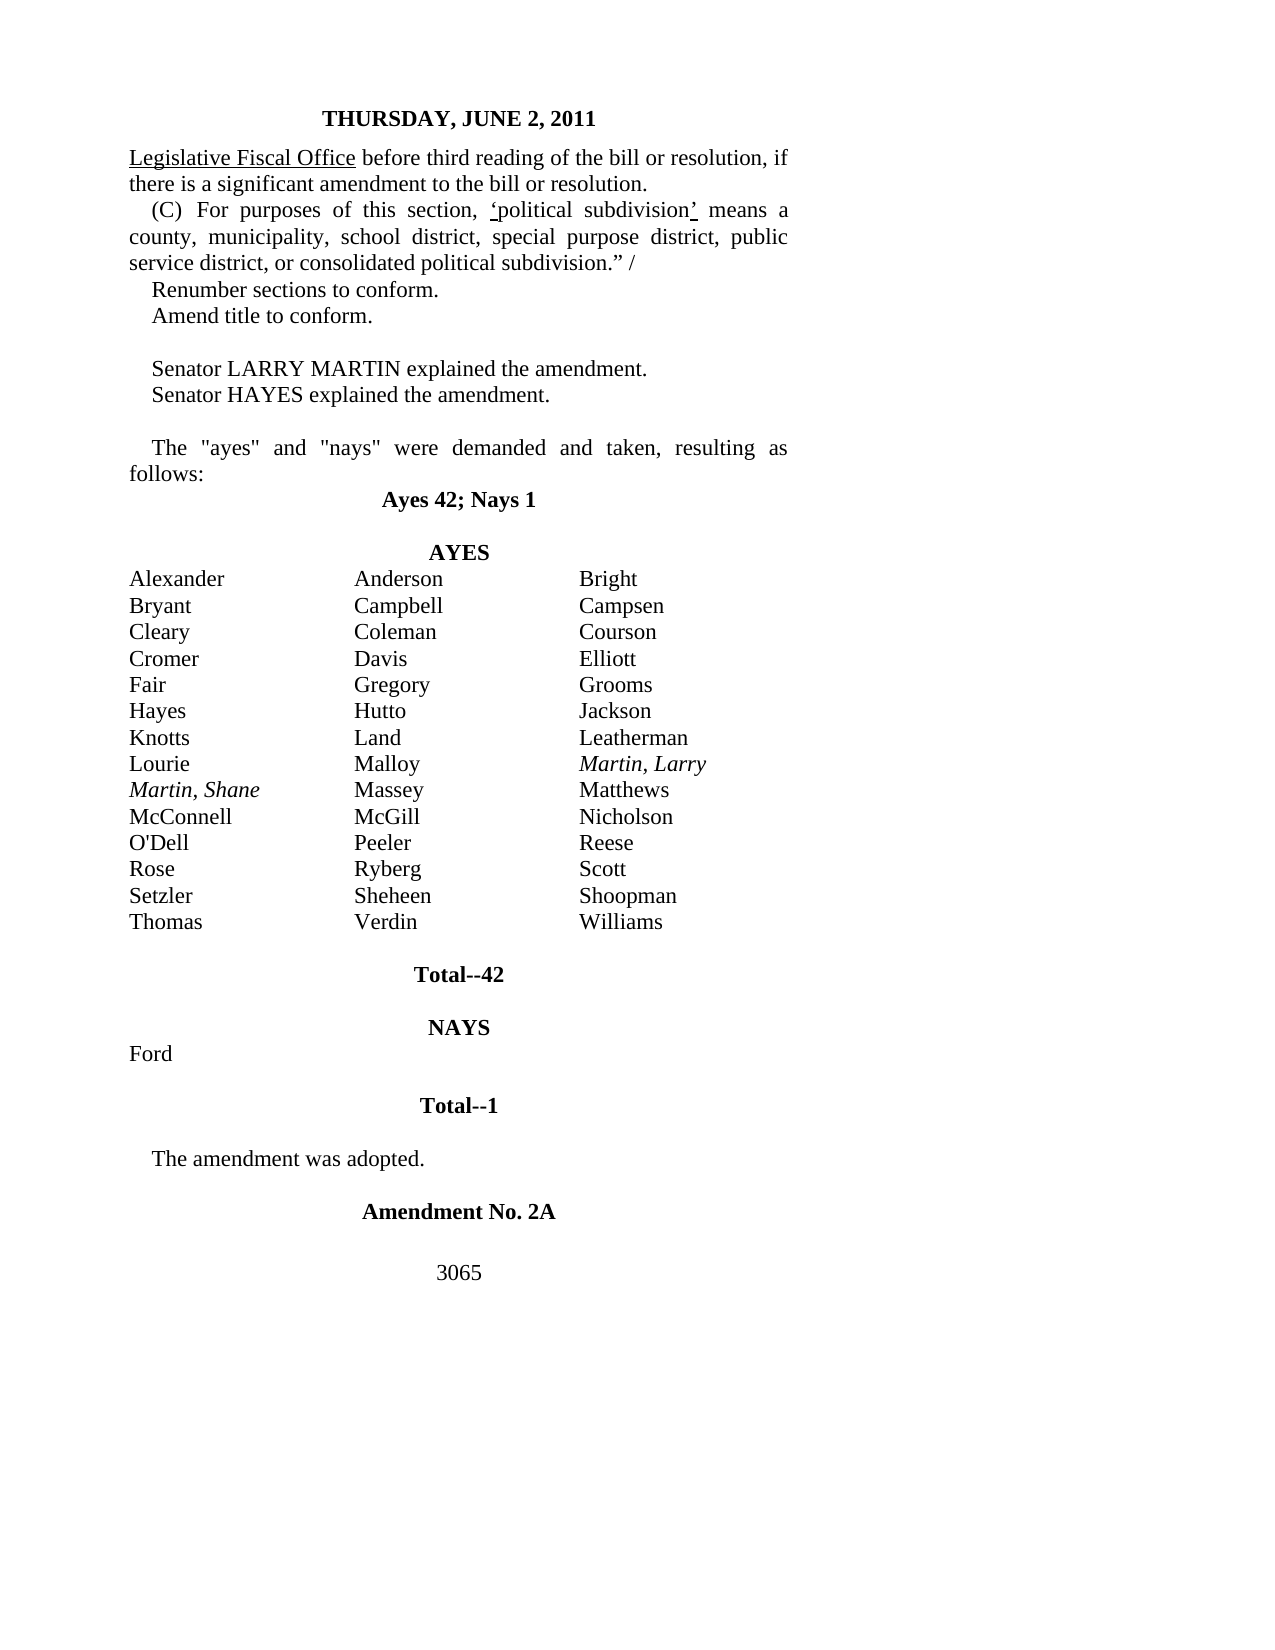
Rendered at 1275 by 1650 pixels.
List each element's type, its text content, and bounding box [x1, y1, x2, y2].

text The "ayes" and "nays" were demanded and taken, resulting as follows: [129, 434, 789, 486]
text Thomas Verdin Williams [129, 908, 789, 934]
text Fair Gregory Grooms [129, 671, 789, 697]
text Knotts Land Leatherman [129, 724, 789, 750]
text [129, 144, 789, 197]
text Ayes 42; Nays 1 [129, 486, 789, 513]
text Martin, Shane Massey Matthews [129, 776, 789, 803]
text Rose Ryberg Scott [129, 855, 789, 882]
text Cleary Coleman Courson [129, 618, 789, 644]
text Hayes Hutto Jackson [129, 697, 789, 724]
text Amendment No. 2A [129, 1198, 789, 1224]
text McConnell McGill Nicholson [129, 803, 789, 829]
text Cromer Davis Elliott [129, 644, 789, 671]
text Total--42 [129, 961, 789, 987]
text Lourie Malloy Martin, Larry [129, 750, 789, 776]
text (C) For purposes of this section, ‘political subdivision’ means a county, municipality, school district, special purpose district, public service district, or consolidated political subdivision.” / [129, 197, 789, 276]
text Amend title to conform. [129, 302, 789, 328]
text AYES [129, 539, 789, 566]
text Setzler Sheheen Shoopman [129, 882, 789, 908]
text The amendment was adopted. [129, 1145, 789, 1172]
text Alexander Anderson Bright [129, 566, 789, 592]
text Total--1 [129, 1093, 789, 1119]
text Bryant Campbell Campsen [129, 592, 789, 618]
text Senator HAYES explained the amendment. [129, 381, 789, 407]
text Ford [129, 1040, 789, 1066]
text Senator LARRY MARTIN explained the amendment. [129, 355, 789, 381]
text NAYS [129, 1013, 789, 1040]
text Renumber sections to conform. [129, 276, 789, 302]
text O'Dell Peeler Reese [129, 829, 789, 855]
